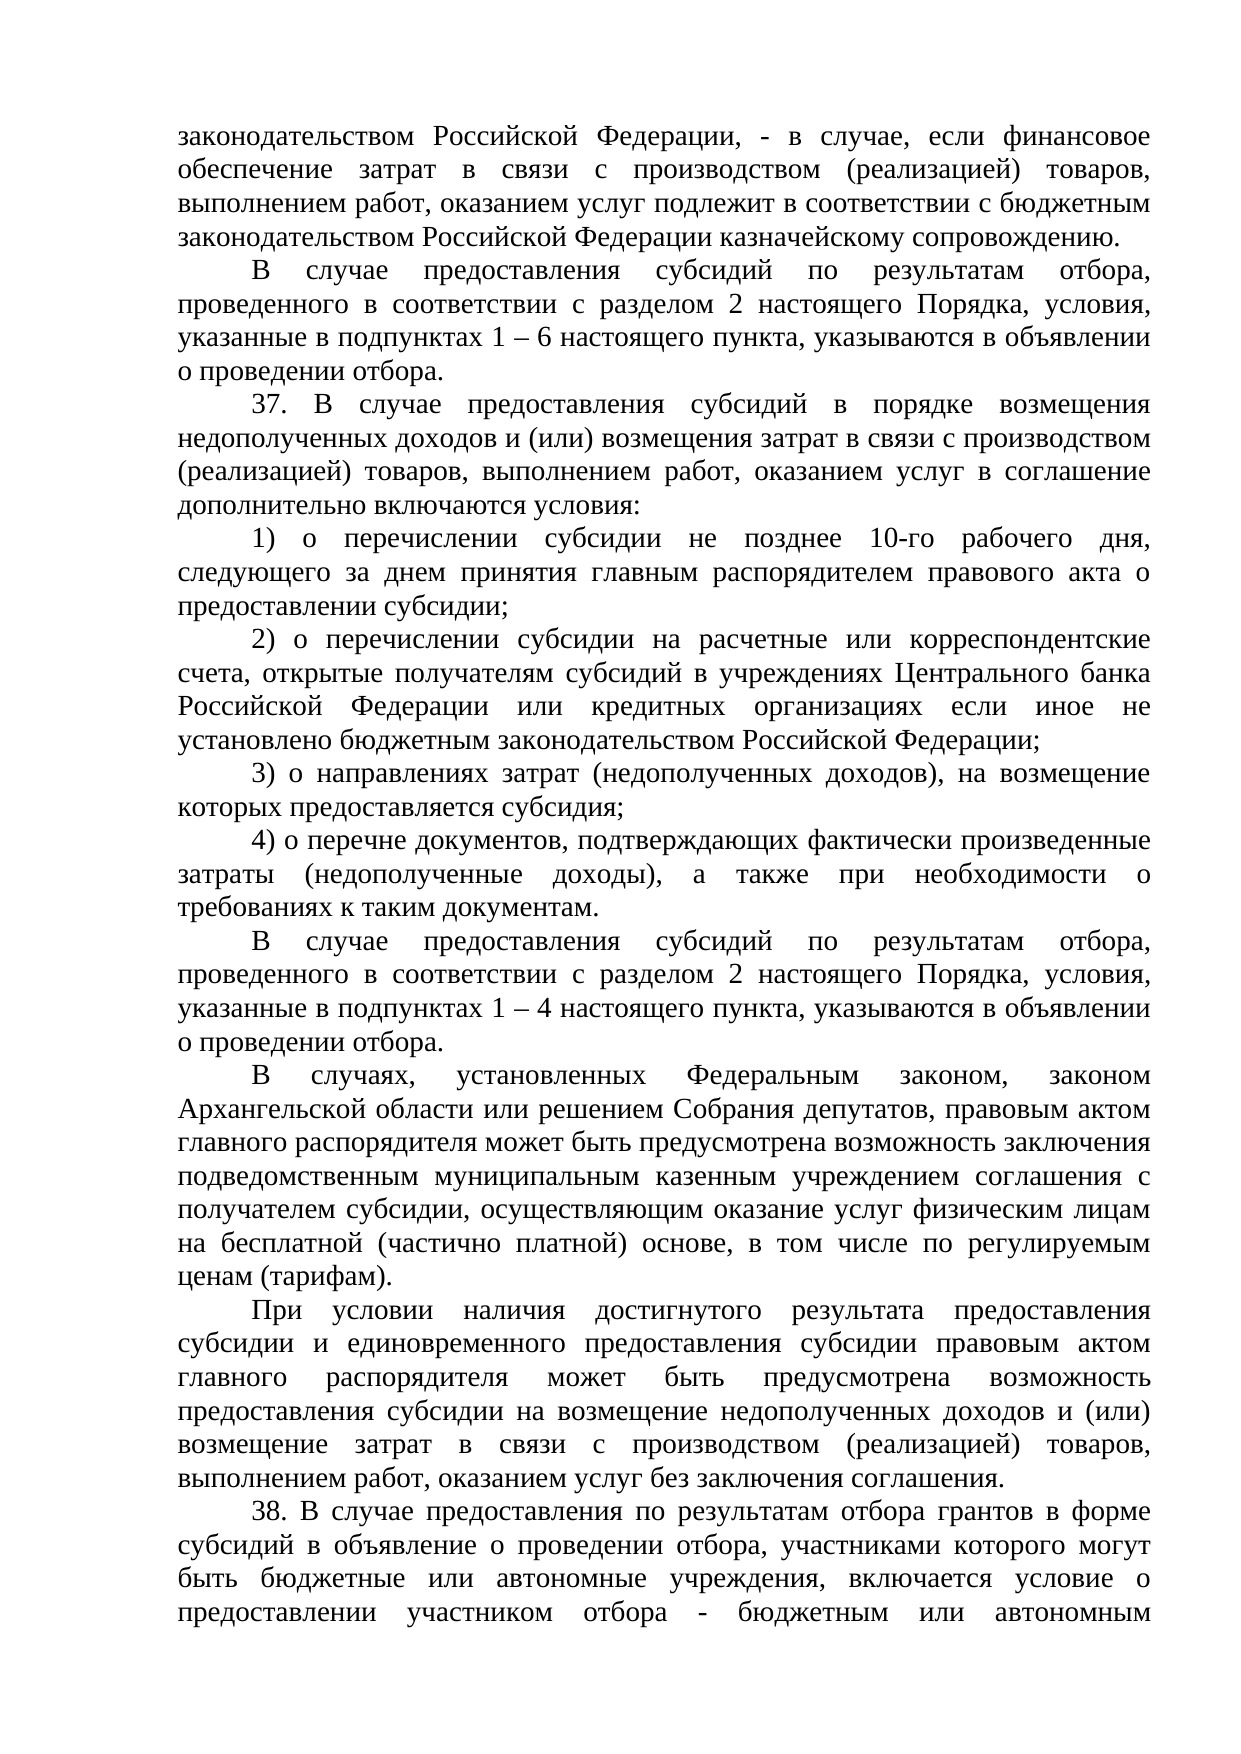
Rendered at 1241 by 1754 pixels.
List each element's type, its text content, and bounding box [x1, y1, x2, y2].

text В случае предоставления субсидий по результатам отбора, проведенного в соответствии с разделом 2 настоящего Порядка, условия, указанные в подпунктах 1 – 6 настоящего пункта, указываются в объявлении о проведении отбора. [177, 252, 1152, 386]
text 3) о направлениях затрат (недополученных доходов), на возмещение которых предоставляется субсидия; [177, 755, 1152, 822]
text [177, 1493, 1152, 1627]
text В случае предоставления субсидий по результатам отбора, проведенного в соответствии с разделом 2 настоящего Порядка, условия, указанные в подпунктах 1 – 4 настоящего пункта, указываются в объявлении о проведении отбора. [177, 923, 1152, 1057]
text При условии наличия достигнутого результата предоставления субсидии и единовременного предоставления субсидии правовым актом главного распорядителя может быть предусмотрена возможность предоставления субсидии на возмещение недополученных доходов и (или) возмещение затрат в связи с производством (реализацией) товаров, выполнением работ, оказанием услуг без заключения соглашения. [177, 1292, 1152, 1493]
text В случаях, установленных Федеральным законом, законом Архангельской области или решением Собрания депутатов, правовым актом главного распорядителя может быть предусмотрена возможность заключения подведомственным муниципальным казенным учреждением соглашения с получателем субсидии, осуществляющим оказание услуг физическим лицам на бесплатной (частично платной) основе, в том числе по регулируемым ценам (тарифам). [177, 1057, 1152, 1292]
text 1) о перечислении субсидии не позднее 10-го рабочего дня, следующего за днем принятия главным распорядителем правового акта о предоставлении субсидии; [177, 521, 1152, 621]
text 37. В случае предоставления субсидий в порядке возмещения недополученных доходов и (или) возмещения затрат в связи с производством (реализацией) товаров, выполнением работ, оказанием услуг в соглашение дополнительно включаются условия: [177, 386, 1152, 521]
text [177, 118, 1152, 252]
text 4) о перечне документов, подтверждающих фактически произведенные затраты (недополученные доходы), а также при необходимости о требованиях к таким документам. [177, 822, 1152, 923]
text 2) о перечислении субсидии на расчетные или корреспондентские счета, открытые получателям субсидий в учреждениях Центрального банка Российской Федерации или кредитных организациях если иное не установлено бюджетным законодательством Российской Федерации; [177, 621, 1152, 755]
